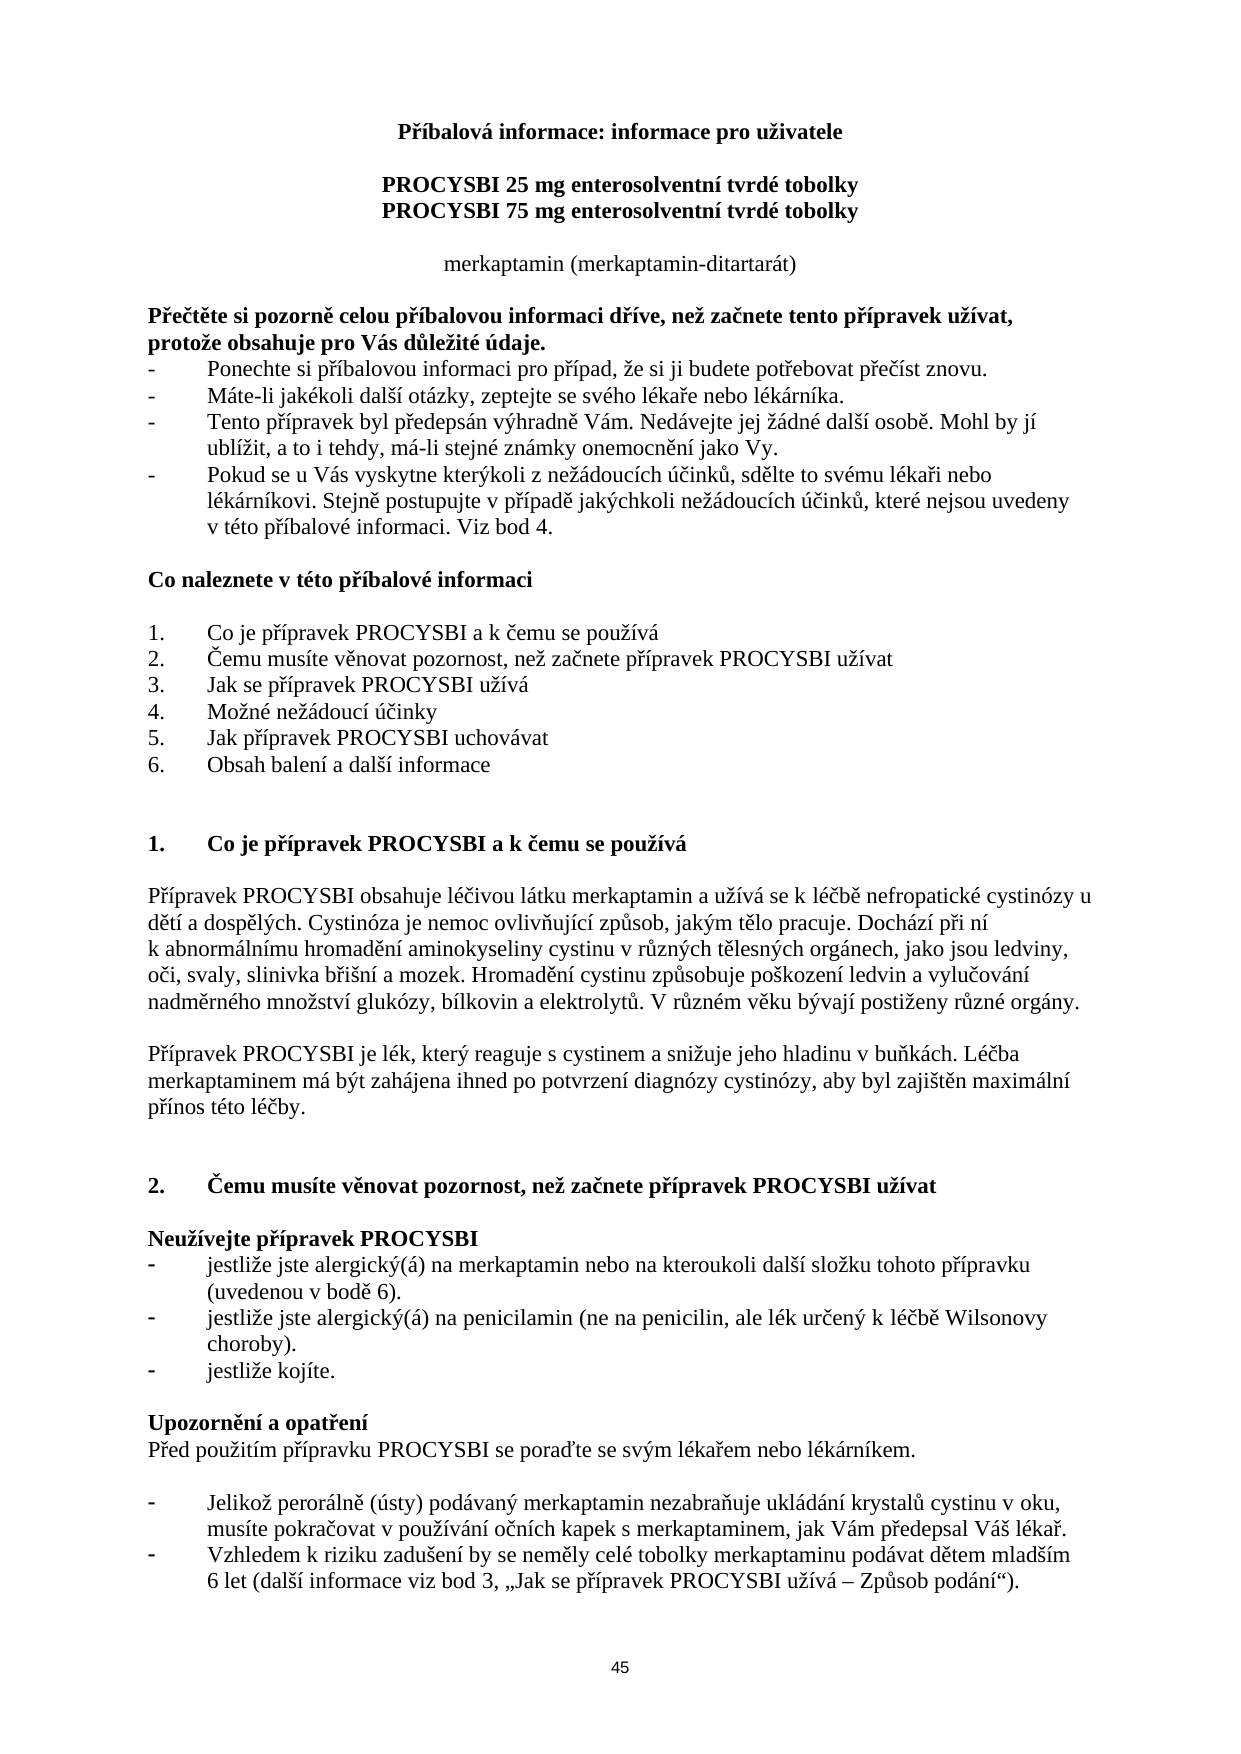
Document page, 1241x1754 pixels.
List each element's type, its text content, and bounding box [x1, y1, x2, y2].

text Přípravek PROCYSBI je lék, který reaguje s cystinem a snižuje jeho hladinu v buňkách. Léčba merkaptaminem má být zahájena ihned po potvrzení diagnózy cystinózy, aby byl zajištěn maximální přínos této léčby. [148, 1041, 1092, 1119]
text 4. Možné nežádoucí účinky [148, 698, 1092, 724]
text 2. Čemu musíte věnovat pozornost, než začnete přípravek PROCYSBI užívat [148, 1172, 1092, 1199]
text 1. Co je přípravek PROCYSBI a k čemu se používá [148, 830, 1092, 856]
list jestliže kojíte. [148, 1357, 1092, 1383]
text PROCYSBI 25 mg enterosolventní tvrdé tobolky [148, 171, 1092, 197]
text Co naleznete v této příbalové informaci [148, 566, 1092, 592]
text - Tento přípravek byl předepsán výhradně Vám. Nedávejte jej žádné další osobě. Mohl by jí ublížit, a to i tehdy, má-li stejné známky onemocnění jako Vy. [148, 408, 1092, 461]
text 6. Obsah balení a další informace [148, 751, 1092, 777]
list jestliže jste alergický(á) na merkaptamin nebo na kteroukoli další složku tohoto přípravku (uvedenou v bodě 6). [148, 1251, 1092, 1304]
text Neužívejte přípravek PROCYSBI [148, 1225, 1092, 1251]
text - Pokud se u Vás vyskytne kterýkoli z nežádoucích účinků, sdělte to svému lékaři nebo lékárníkovi. Stejně postupujte v případě jakýchkoli nežádoucích účinků, které nejsou uvedeny v této příbalové informaci. Viz bod 4. [148, 461, 1092, 540]
list Vzhledem k riziku zadušení by se neměly celé tobolky merkaptaminu podávat dětem mladším 6 let (další informace viz bod 3, „Jak se přípravek PROCYSBI užívá – Způsob podání“). [148, 1541, 1092, 1594]
text 1. Co je přípravek PROCYSBI a k čemu se používá [148, 619, 1092, 645]
text Příbalová informace: informace pro uživatele [148, 118, 1092, 144]
list Jelikož perorálně (ústy) podávaný merkaptamin nezabraňuje ukládání krystalů cystinu v oku, musíte pokračovat v používání očních kapek s merkaptaminem, jak Vám předepsal Váš lékař. [148, 1488, 1092, 1541]
text PROCYSBI 75 mg enterosolventní tvrdé tobolky [148, 197, 1092, 223]
text 5. Jak přípravek PROCYSBI uchovávat [148, 724, 1092, 751]
text - Máte-li jakékoli další otázky, zeptejte se svého lékaře nebo lékárníka. [148, 382, 1092, 408]
text 2. Čemu musíte věnovat pozornost, než začnete přípravek PROCYSBI užívat [148, 645, 1092, 672]
text 3. Jak se přípravek PROCYSBI užívá [148, 672, 1092, 698]
text Přípravek PROCYSBI obsahuje léčivou látku merkaptamin a užívá se k léčbě nefropatické cystinózy u dětí a dospělých. Cystinóza je nemoc ovlivňující způsob, jakým tělo pracuje. Dochází při ní k abnormálnímu hromadění aminokyseliny cystinu v různých tělesných orgánech, jako jsou ledviny, oči, svaly, slinivka břišní a mozek. Hromadění cystinu způsobuje poškození ledvin a vylučování nadměrného množství glukózy, bílkovin a elektrolytů. V různém věku bývají postiženy různé orgány. [148, 882, 1092, 1014]
list jestliže jste alergický(á) na penicilamin (ne na penicilin, ale lék určený k léčbě Wilsonovy choroby). [148, 1304, 1092, 1357]
text merkaptamin (merkaptamin-ditartarát) [148, 250, 1092, 276]
text Upozornění a opatření [148, 1409, 1092, 1436]
text Před použitím přípravku PROCYSBI se poraďte se svým lékařem nebo lékárníkem. [148, 1436, 1092, 1462]
text Přečtěte si pozorně celou příbalovou informaci dříve, než začnete tento přípravek užívat, protože obsahuje pro Vás důležité údaje. [148, 303, 1092, 355]
text - Ponechte si příbalovou informaci pro případ, že si ji budete potřebovat přečíst znovu. [148, 355, 1092, 382]
